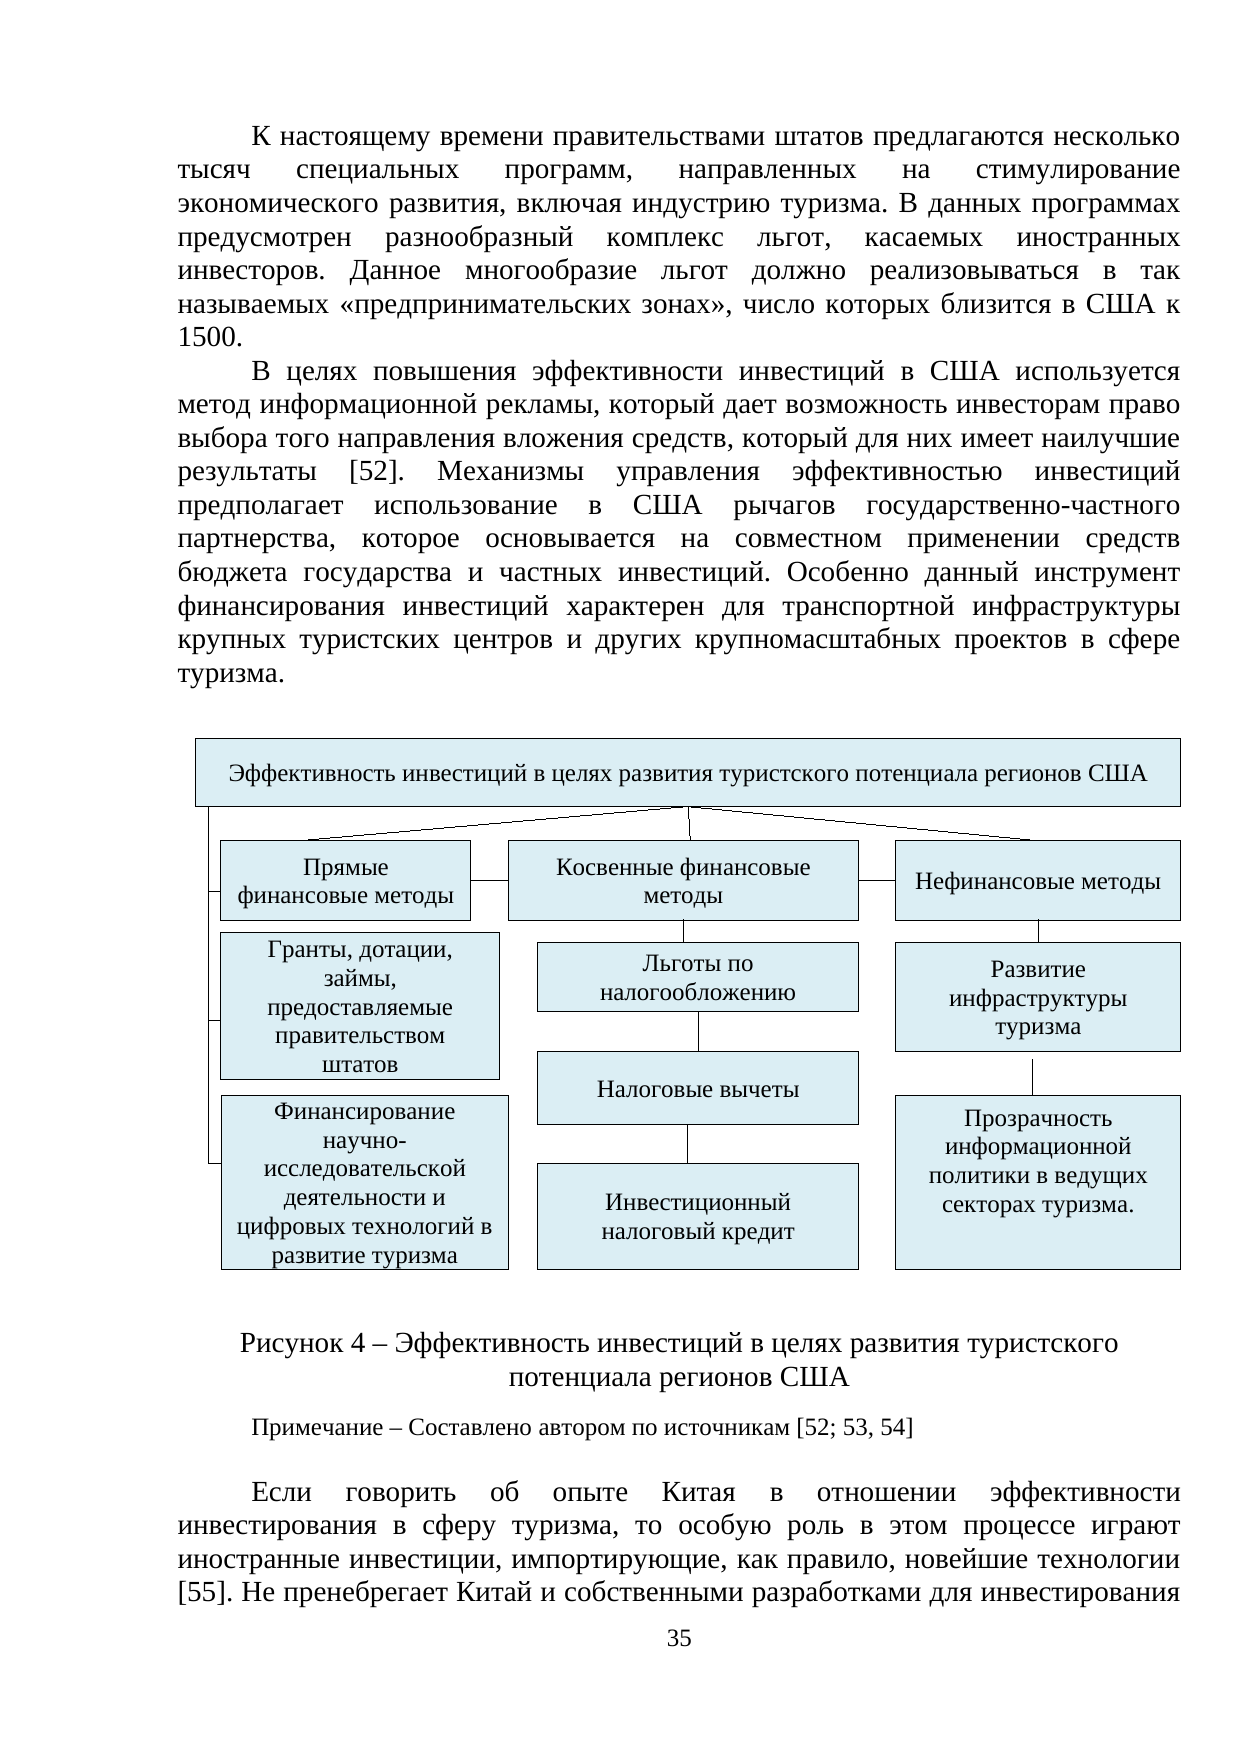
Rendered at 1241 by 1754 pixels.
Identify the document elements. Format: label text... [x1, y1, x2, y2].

text Примечание – Составлено автором по источникам [52; 53, 54] [177, 1412, 1181, 1440]
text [177, 1474, 1181, 1608]
text Рисунок 4 – Эффективность инвестиций в целях развития туристского потенциала регионов США [177, 1325, 1181, 1392]
text К настоящему времени правительствами штатов предлагаются несколько тысяч специальных программ, направленных на стимулирование экономического развития, включая индустрию туризма. В данных программах предусмотрен разнообразный комплекс льгот, касаемых иностранных инвесторов. Данное многообразие льгот должно реализовываться в так называемых «предпринимательских зонах», число которых близится в США к 1500. [177, 118, 1181, 353]
text В целях повышения эффективности инвестиций в США используется метод информационной рекламы, который дает возможность инвесторам право выбора того направления вложения средств, который для них имеет наилучшие результаты [52]. Механизмы управления эффективностью инвестиций предполагает использование в США рычагов государственно-частного партнерства, которое основывается на совместном применении средств бюджета государства и частных инвестиций. Особенно данный инструмент финансирования инвестиций характерен для транспортной инфраструктуры крупных туристских центров и других крупномасштабных проектов в сфере туризма. [177, 353, 1181, 688]
